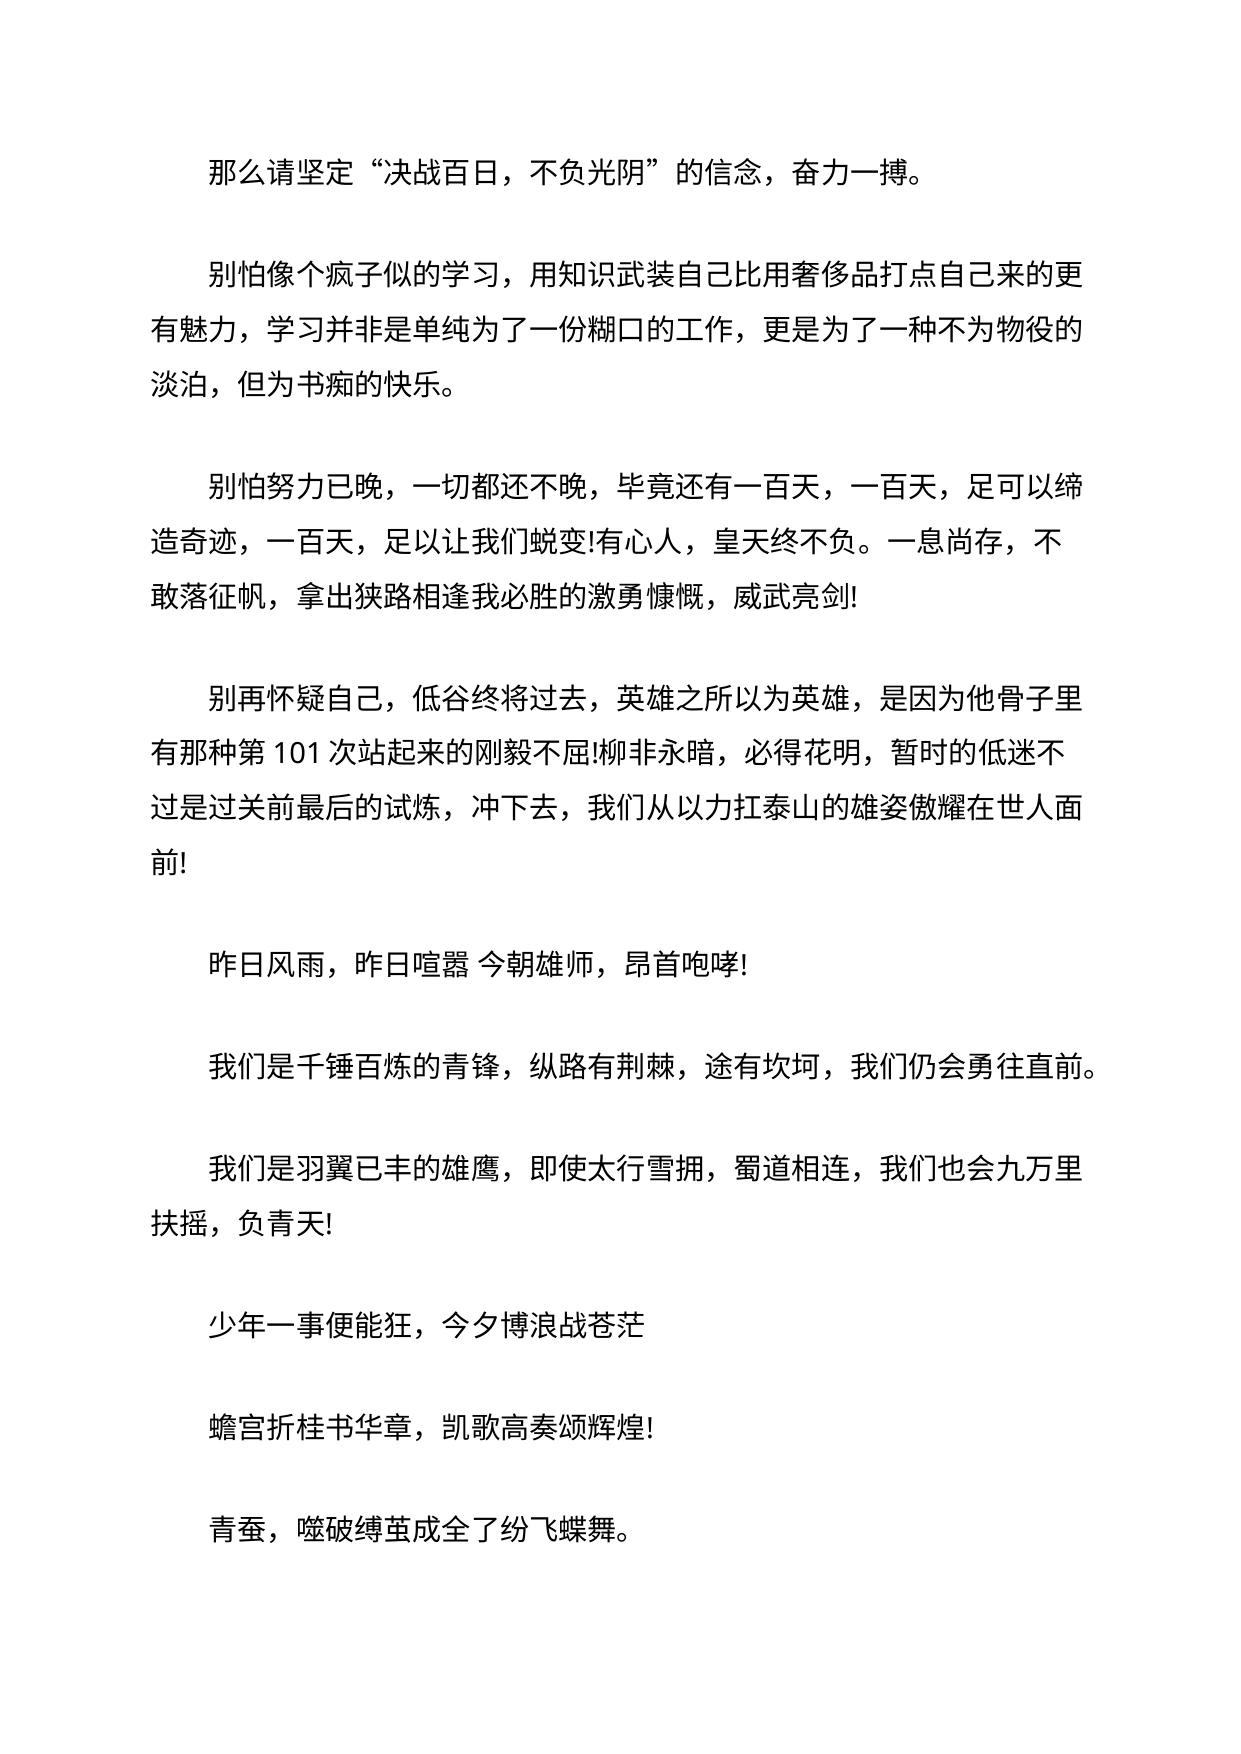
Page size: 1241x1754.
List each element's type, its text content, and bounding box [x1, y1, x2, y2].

text 别怕像个疯子似的学习，用知识武装自己比用奢侈品打点自己来的更有魅力，学习并非是单纯为了一份糊口的工作，更是为了一种不为物役的淡泊，但为书痴的快乐。 [150, 252, 1090, 404]
text 蟾宫折桂书华章，凯歌高奏颂辉煌! [150, 1404, 1090, 1447]
text 我们是羽翼已丰的雄鹰，即使太行雪拥，蜀道相连，我们也会九万里扶摇，负青天! [150, 1146, 1090, 1243]
text 青蚕，噬破缚茧成全了纷飞蝶舞。 [150, 1506, 1090, 1549]
text 昨日风雨，昨日喧嚣 今朝雄师，昂首咆哮! [150, 942, 1090, 984]
text 那么请坚定“决战百日，不负光阴”的信念，奋力一搏。 [150, 150, 1090, 192]
text 别再怀疑自己，低谷终将过去，英雄之所以为英雄，是因为他骨子里有那种第101次站起来的刚毅不屈!柳非永暗，必得花明，暂时的低迷不过是过关前最后的试炼，冲下去，我们从以力扛泰山的雄姿傲耀在世人面前! [150, 675, 1090, 882]
text 别怕努力已晚，一切都还不晚，毕竟还有一百天，一百天，足可以缔造奇迹，一百天，足以让我们蜕变!有心人，皇天终不负。一息尚存，不敢落征帆，拿出狭路相逢我必胜的激勇慷慨，威武亮剑! [150, 463, 1090, 616]
text 我们是千锤百炼的青锋，纵路有荆棘，途有坎坷，我们仍会勇往直前。 [150, 1044, 1090, 1086]
text 少年一事便能狂，今夕博浪战苍茫 [150, 1303, 1090, 1345]
